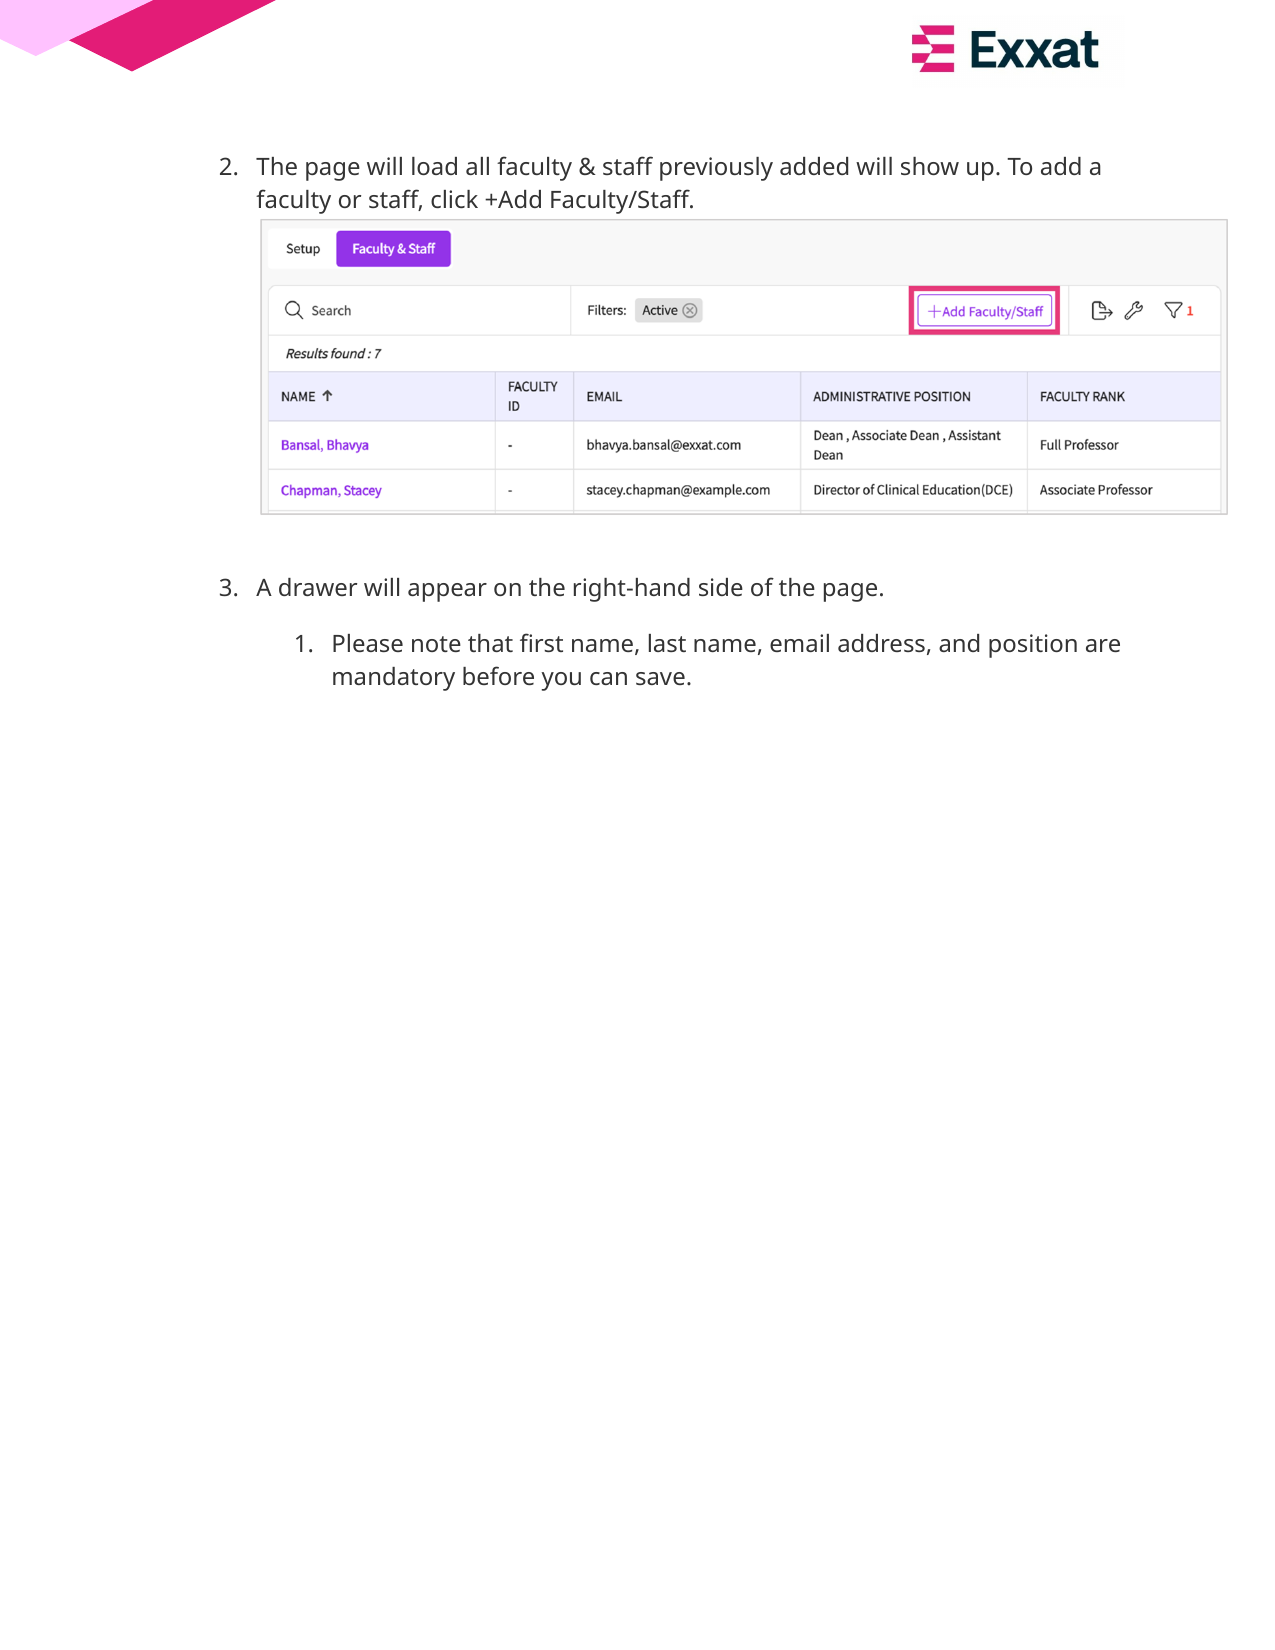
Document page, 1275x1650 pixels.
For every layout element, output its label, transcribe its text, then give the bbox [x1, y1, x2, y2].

picture [911, 15, 1125, 88]
list A drawer will appear on the right-hand side of the page. [219, 571, 1125, 604]
picture [256, 215, 1232, 518]
list Please note that first name, last name, email address, and position are mandatory before you can save. [294, 627, 1125, 692]
